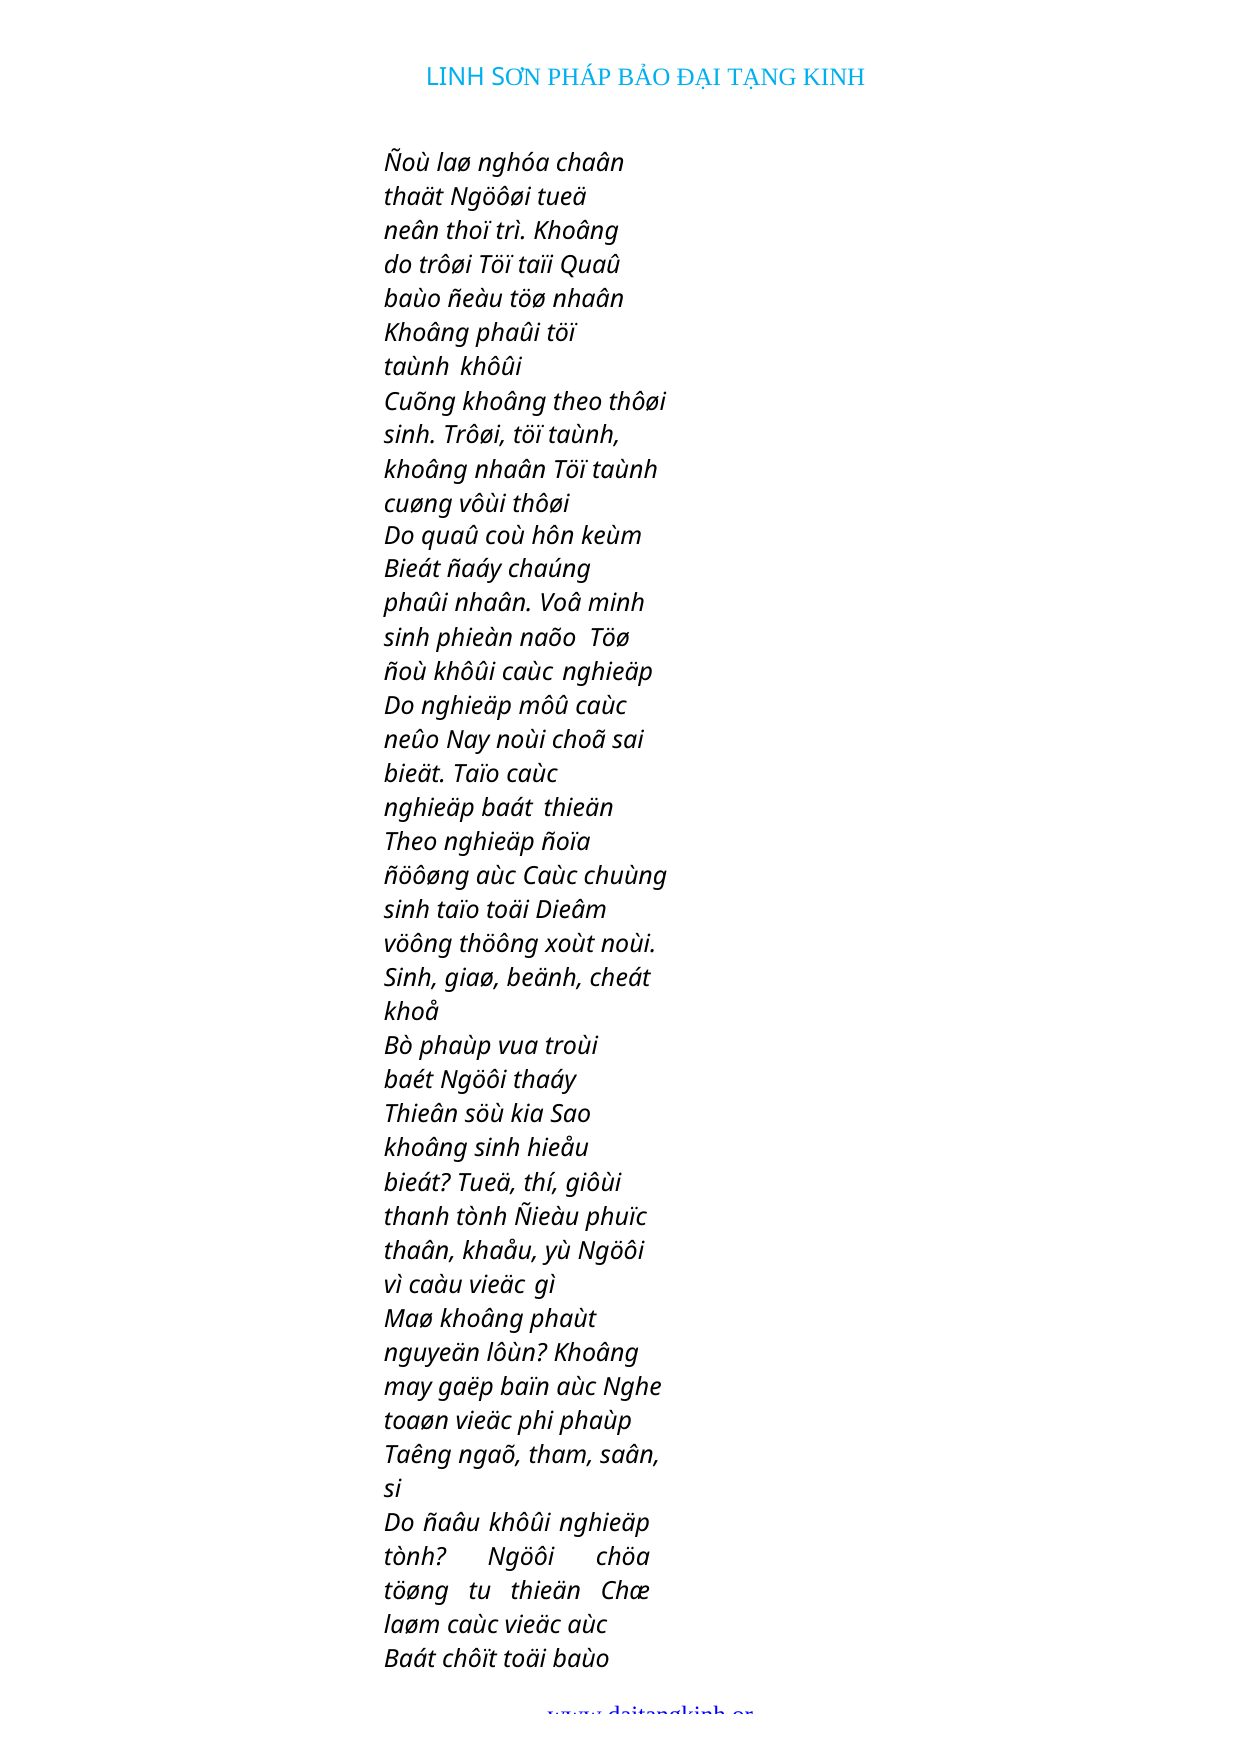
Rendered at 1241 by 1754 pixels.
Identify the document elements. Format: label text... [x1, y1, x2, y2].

text Do ñaâu khôûi nghieäp tònh? Ngöôi chöa töøng tu thieän Chæ laøm caùc vieäc aùc [384, 1505, 650, 1641]
text Do nghieäp môû caùc neûo Nay noùi choã sai bieät. Taïo caùc nghieäp baát thieän [384, 687, 646, 823]
text Bò phaùp vua troùi baét Ngöôi thaáy Thieân söù kia Sao khoâng sinh hieåu bieát? Tueä, thí, giôùi thanh tònh Ñieàu phuïc thaân, khaåu, yù Ngöôi vì caàu vieäc gì [384, 1028, 651, 1300]
text Bieát ñaáy chaúng phaûi nhaân. Voâ minh sinh phieàn naõo Töø ñoù khôûi caùc nghieäp [384, 551, 656, 687]
text Cuõng khoâng theo thôøi sinh. Trôøi, töï taùnh, khoâng nhaân Töï taùnh cuøng vôùi thôøi [384, 383, 672, 519]
text Theo nghieäp ñoïa ñöôøng aùc Caùc chuùng sinh taïo toäi Dieâm vöông thöông xoùt noùi. Sinh, giaø, beänh, cheát khoå [384, 823, 672, 1028]
text Ñoù laø nghóa chaân thaät Ngöôøi tueä neân thoï trì. Khoâng do trôøi Töï taïi Quaû baùo ñeàu töø nhaân Khoâng phaûi töï taùnh khôûi [384, 145, 640, 383]
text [384, 1641, 628, 1675]
text Do quaû coù hôn keùm [384, 519, 1105, 551]
text Maø khoâng phaùt nguyeän lôùn? Khoâng may gaëp baïn aùc Nghe toaøn vieäc phi phaùp Taêng ngaõ, tham, saân, si [384, 1300, 675, 1505]
